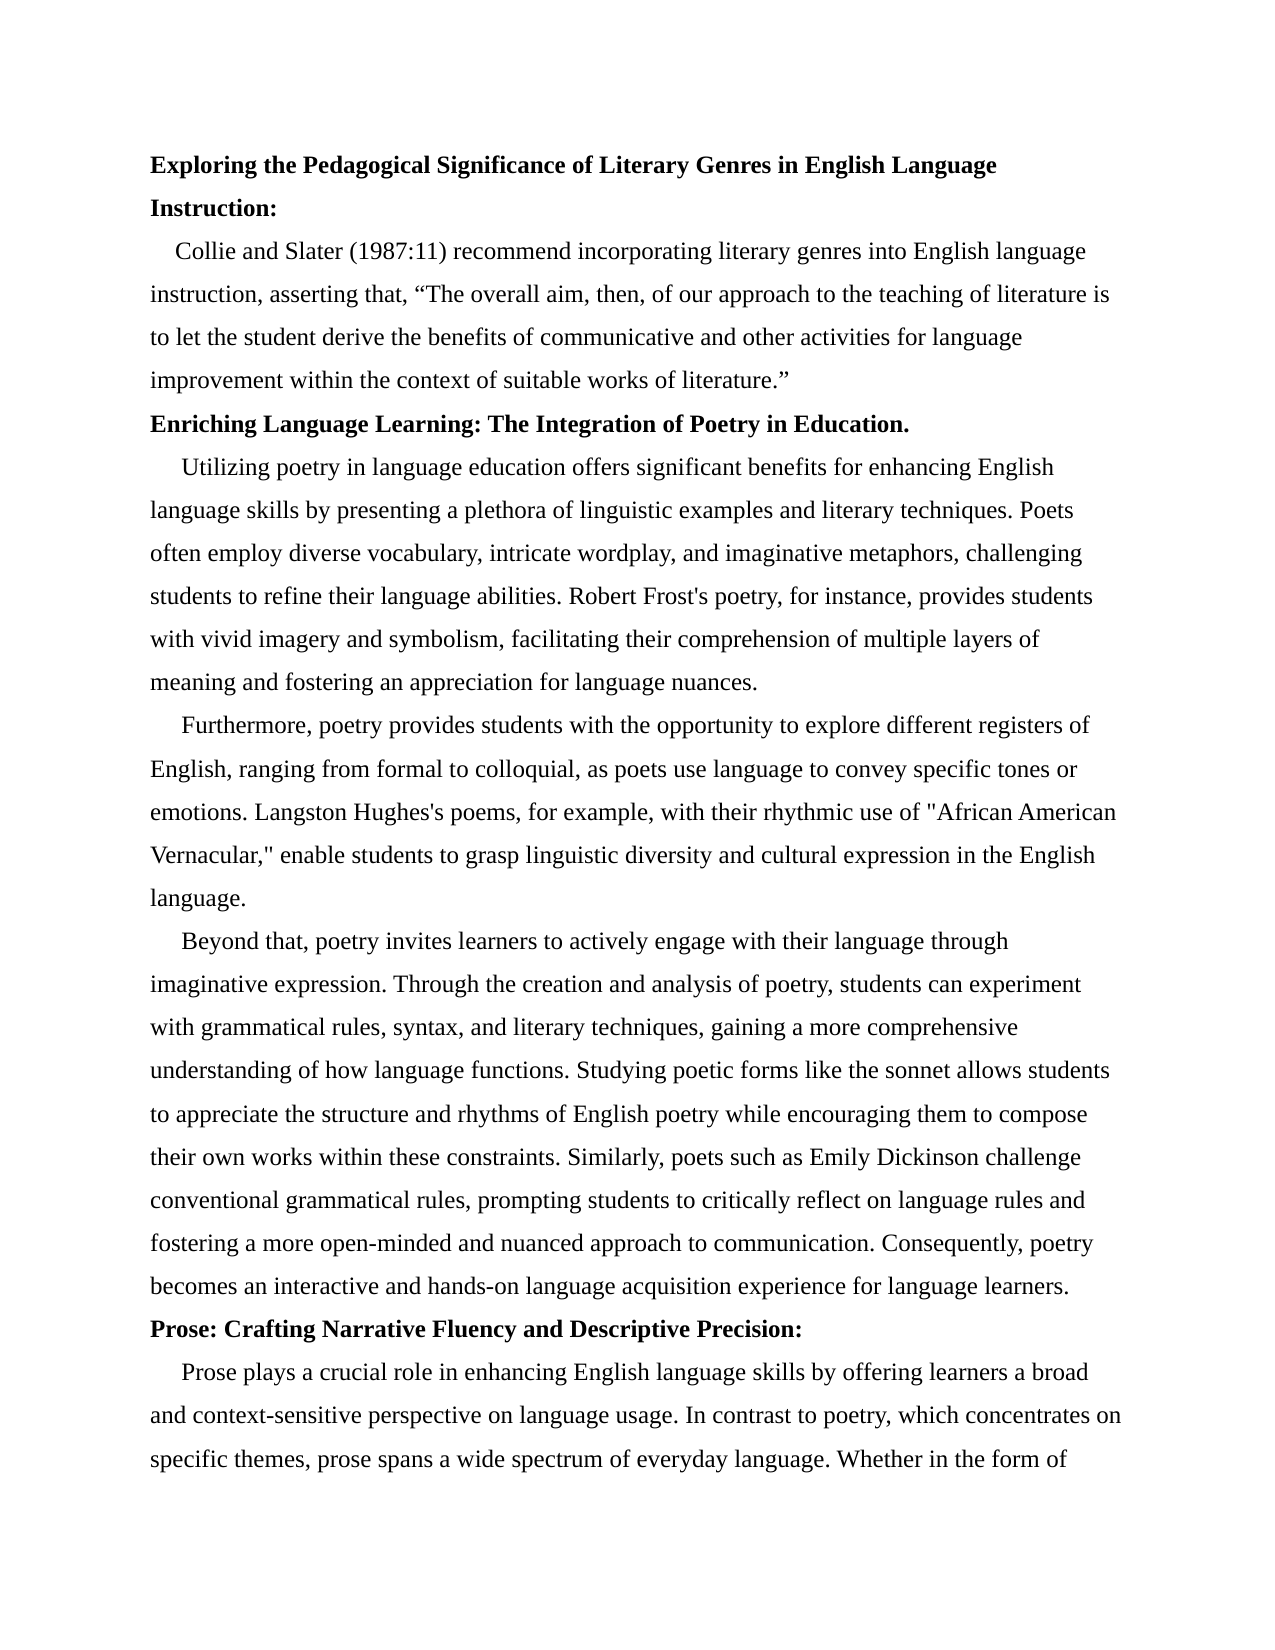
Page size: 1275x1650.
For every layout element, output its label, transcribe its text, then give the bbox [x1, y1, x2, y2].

text Furthermore, poetry provides students with the opportunity to explore different registers of English, ranging from formal to colloquial, as poets use language to convey specific tones or emotions. Langston Hughes's poems, for example, with their rhythmic use of "African American Vernacular," enable students to grasp linguistic diversity and cultural expression in the English language. [150, 711, 1125, 912]
text Beyond that, poetry invites learners to actively engage with their language through imaginative expression. Through the creation and analysis of poetry, students can experiment with grammatical rules, syntax, and literary techniques, gaining a more comprehensive understanding of how language functions. Studying poetic forms like the sonnet allows students to appreciate the structure and rhythms of English poetry while encouraging them to compose their own works within these constraints. Similarly, poets such as Emily Dickinson challenge conventional grammatical rules, prompting students to critically reflect on language rules and fostering a more open-minded and nuanced approach to communication. Consequently, poetry becomes an interactive and hands-on language acquisition experience for language learners. [150, 926, 1125, 1300]
text Prose: Crafting Narrative Fluency and Descriptive Precision: [150, 1314, 1125, 1343]
text Collie and Slater (1987:11) recommend incorporating literary genres into English language instruction, asserting that, “The overall aim, then, of our approach to the teaching of literature is to let the student derive the benefits of communicative and other activities for language improvement within the context of suitable works of literature.” [150, 236, 1125, 394]
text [150, 1357, 1125, 1472]
text Enriching Language Learning: The Integration of Poetry in Education. [150, 409, 1125, 437]
text Exploring the Pedagogical Significance of Literary Genres in English Language Instruction: [150, 150, 1125, 222]
text Utilizing poetry in language education offers significant benefits for enhancing English language skills by presenting a plethora of linguistic examples and literary techniques. Poets often employ diverse vocabulary, intricate wordplay, and imaginative metaphors, challenging students to refine their language abilities. Robert Frost's poetry, for instance, provides students with vivid imagery and symbolism, facilitating their comprehension of multiple layers of meaning and fostering an appreciation for language nuances. [150, 452, 1125, 696]
